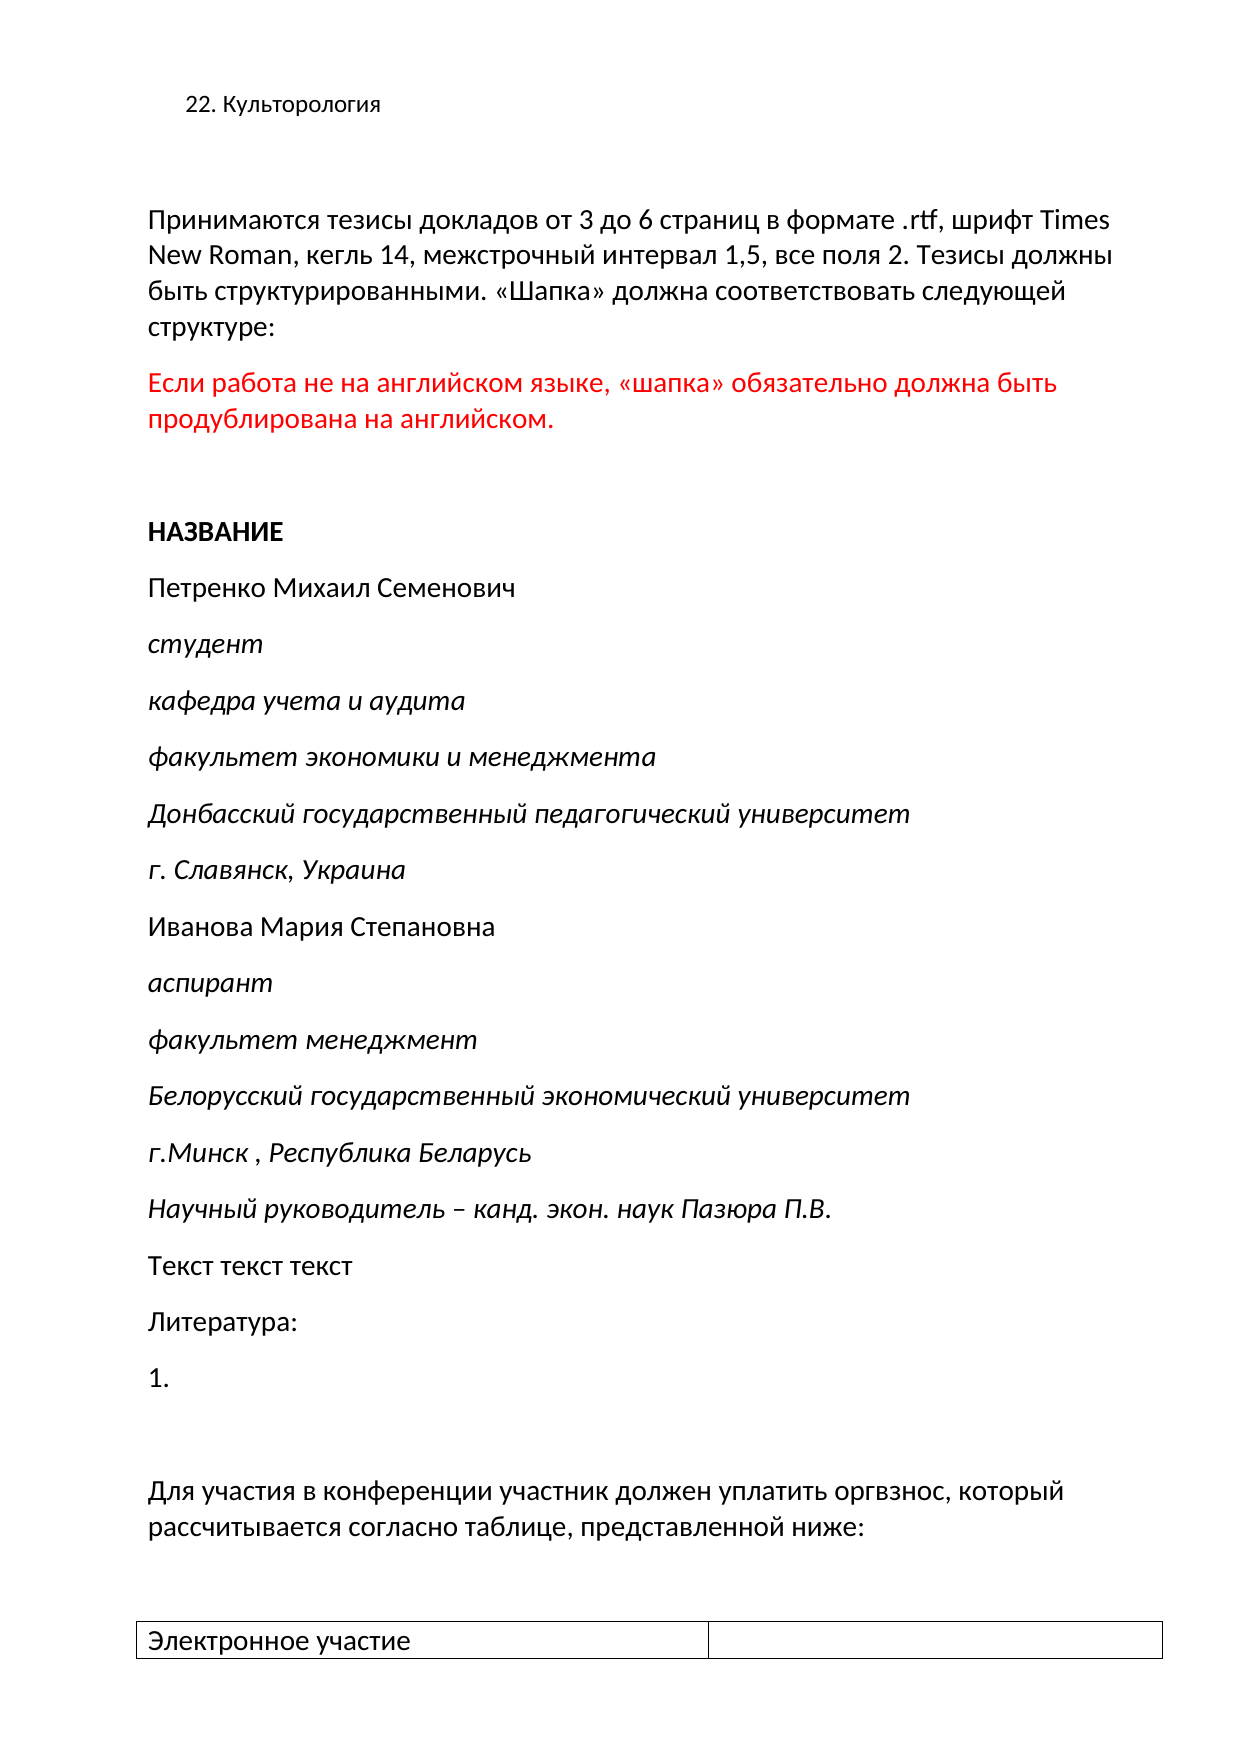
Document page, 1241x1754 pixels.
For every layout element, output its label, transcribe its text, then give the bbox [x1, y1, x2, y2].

text НАЗВАНИЕ [148, 513, 1152, 548]
table_header [709, 1622, 1162, 1658]
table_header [137, 1622, 708, 1658]
text Принимаются тезисы докладов от 3 до 6 страниц в формате .rtf, шрифт Times New Roman, кегль 14, межстрочный интервал 1,5, все поля 2. Тезисы должны быть структурированными. «Шапка» должна соответствовать следующей структуре: [148, 201, 1152, 343]
text Литература: [148, 1303, 1152, 1339]
text Если работа не на английском языке, «шапка» обязательно должна быть продублирована на английском. [148, 364, 1152, 435]
text кафедра учета и аудита [148, 682, 1152, 718]
text Научный руководитель – канд. экон. наук Пазюра П.В. [148, 1190, 1152, 1226]
text г.Минск , Республика Беларусь [148, 1134, 1152, 1169]
text 1. [148, 1359, 1152, 1395]
text Петренко Михаил Семенович [148, 569, 1152, 605]
text Иванова Мария Степановна [148, 908, 1152, 943]
text Белорусский государственный экономический университет [148, 1077, 1152, 1113]
text факультет менеджмент [148, 1021, 1152, 1056]
text студент [148, 626, 1152, 661]
text Донбасский государственный педагогический университет [148, 795, 1152, 831]
text Текст текст текст [148, 1247, 1152, 1282]
text г. Славянск, Украина [148, 851, 1152, 887]
text факультет экономики и менеджмента [148, 738, 1152, 774]
text аспирант [148, 964, 1152, 1000]
text Для участия в конференции участник должен уплатить оргвзнос, который рассчитывается согласно таблице, представленной ниже: [148, 1472, 1152, 1544]
list Культорология [185, 88, 1152, 119]
